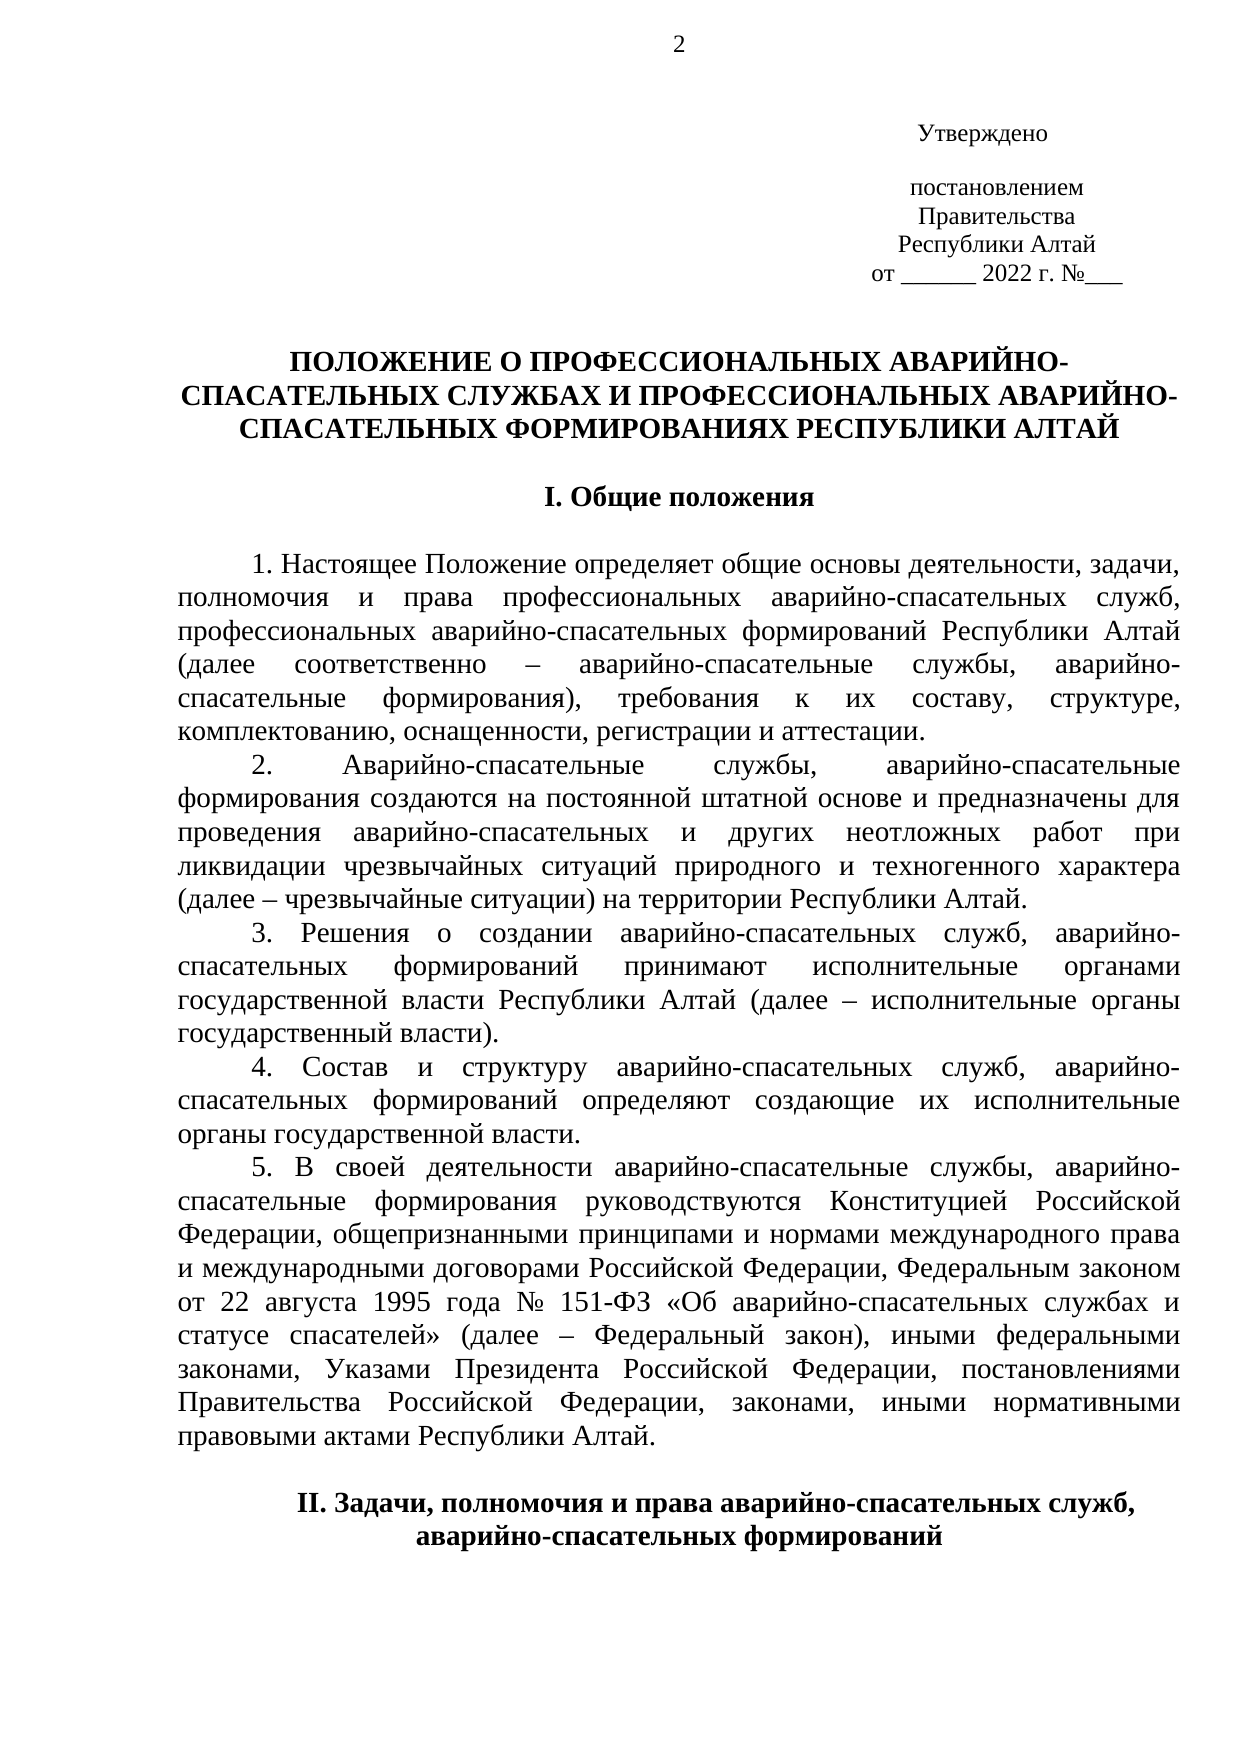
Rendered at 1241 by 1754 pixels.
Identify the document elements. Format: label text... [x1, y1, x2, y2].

text 1. Настоящее Положение определяет общие основы деятельности, задачи, полномочия и права профессиональных аварийно-спасательных служб, профессиональных аварийно-спасательных формирований Республики Алтай (далее соответственно – аварийно-спасательные службы, аварийно-спасательные формирования), требования к их составу, структуре, комплектованию, оснащенности, регистрации и аттестации. [177, 546, 1181, 747]
text от ______ 2022 г. №___ [812, 258, 1181, 287]
text II. Задачи, полномочия и права аварийно-спасательных служб, аварийно-спасательных формирований [177, 1485, 1181, 1552]
text ПОЛОЖЕНИЕ О ПРОФЕССИОНАЛЬНЫХ АВАРИЙНО-СПАСАТЕЛЬНЫХ СЛУЖБАХ И ПРОФЕССИОНАЛЬНЫХ АВАРИЙНО-СПАСАТЕЛЬНЫХ ФОРМИРОВАНИЯХ РЕСПУБЛИКИ АЛТАЙ [177, 344, 1181, 445]
text 2. Аварийно-спасательные службы, аварийно-спасательные формирования создаются на постоянной штатной основе и предназначены для проведения аварийно-спасательных и других неотложных работ при ликвидации чрезвычайных ситуаций природного и техногенного характера (далее – чрезвычайные ситуации) на территории Республики Алтай. [177, 747, 1181, 915]
text Утверждено [177, 118, 1181, 147]
text Республики Алтай [812, 229, 1181, 258]
text I. Общие положения [177, 479, 1181, 512]
text постановлением [812, 172, 1181, 201]
text Правительства [812, 201, 1181, 229]
text 5. В своей деятельности аварийно-спасательные службы, аварийно-спасательные формирования руководствуются Конституцией Российской Федерации, общепризнанными принципами и нормами международного права и международными договорами Российской Федерации, Федеральным законом от 22 августа 1995 года № 151-ФЗ «Об аварийно-спасательных службах и статусе спасателей» (далее – Федеральный закон), иными федеральными законами, Указами Президента Российской Федерации, постановлениями Правительства Российской Федерации, законами, иными нормативными правовыми актами Республики Алтай. [177, 1149, 1181, 1451]
text 3. Решения о создании аварийно-спасательных служб, аварийно-спасательных формирований принимают исполнительные органами государственной власти Республики Алтай (далее – исполнительные органы государственный власти). [177, 915, 1181, 1049]
text 4. Состав и структуру аварийно-спасательных служб, аварийно-спасательных формирований определяют создающие их исполнительные органы государственной власти. [177, 1049, 1181, 1149]
